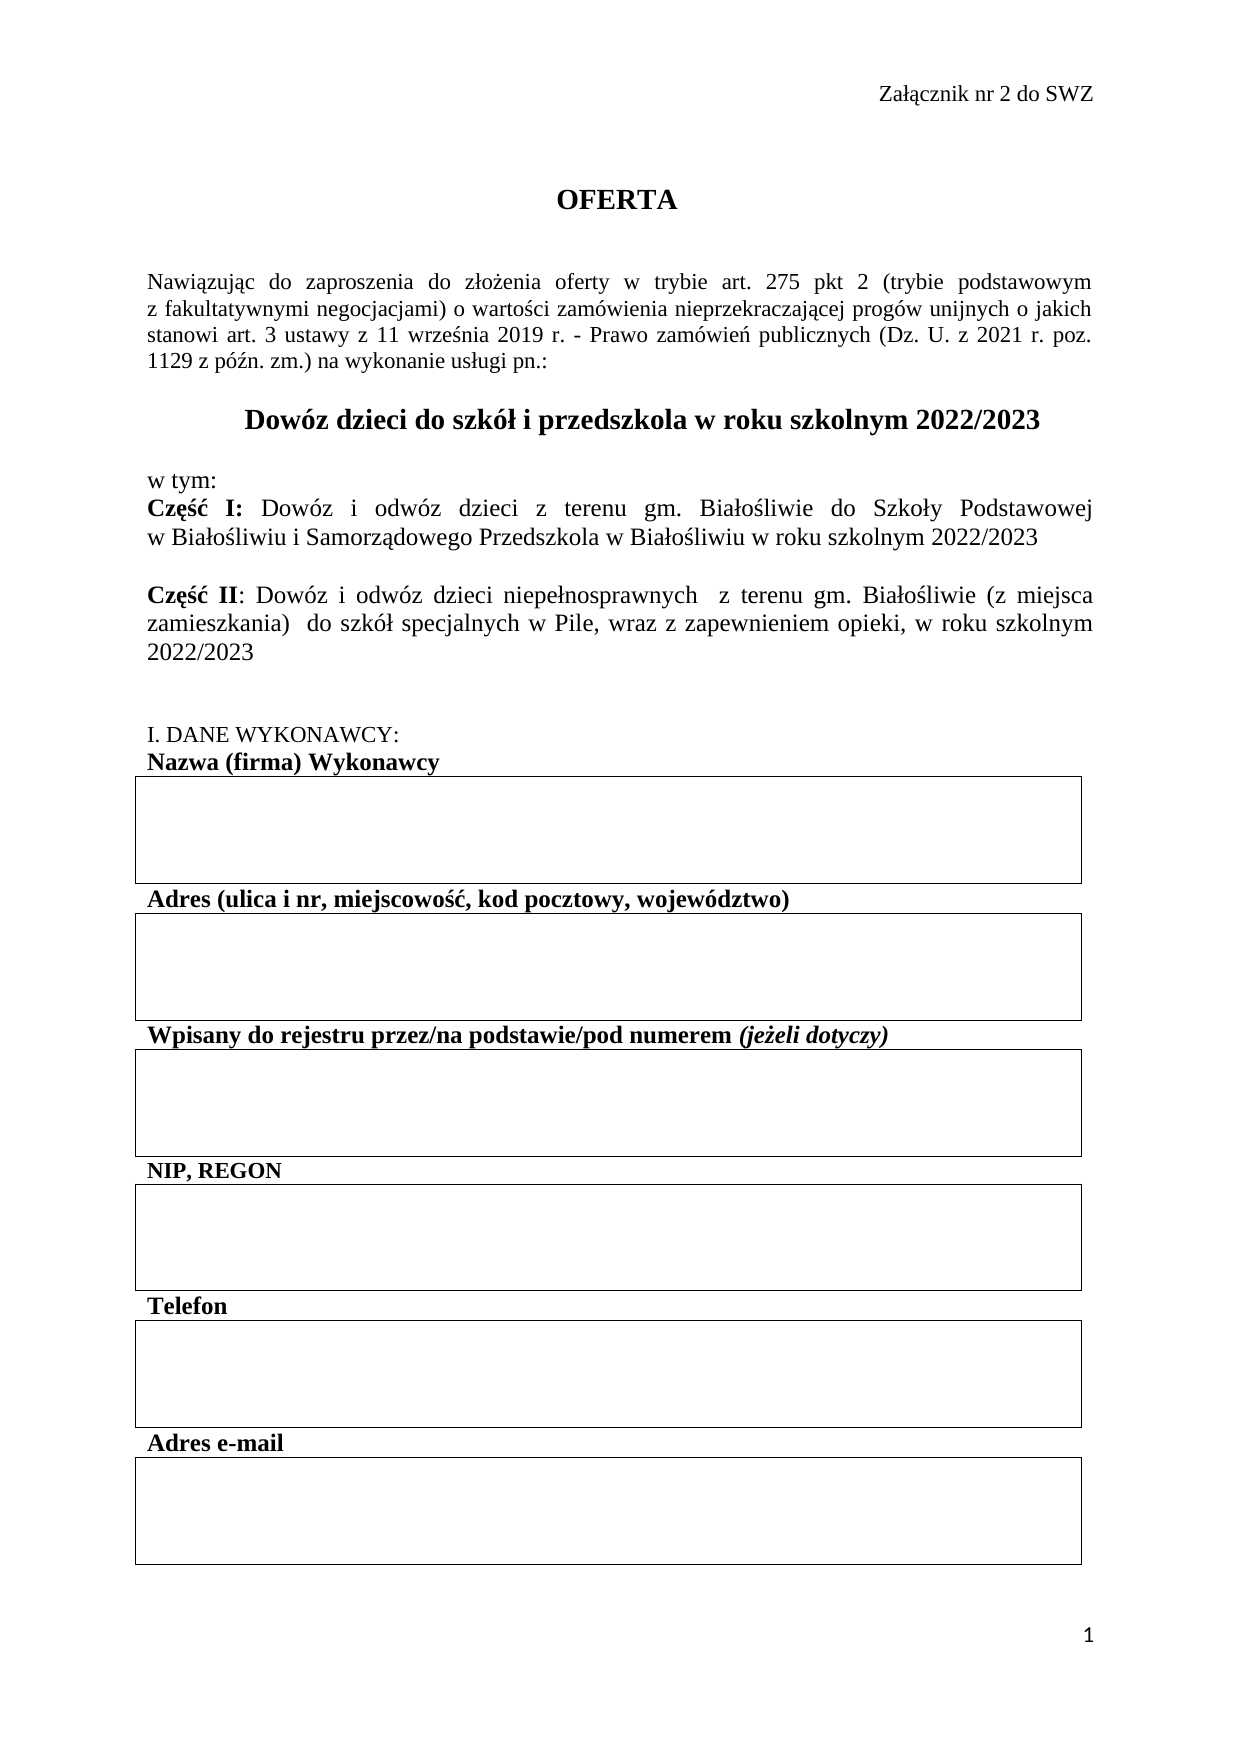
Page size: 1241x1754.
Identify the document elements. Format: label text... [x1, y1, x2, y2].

text Adres e-mail [147, 1428, 1094, 1457]
text Część I: Dowóz i odwóz dzieci z terenu gm. Białośliwie do Szkoły Podstawowej w Białośliwiu i Samorządowego Przedszkola w Białośliwiu w roku szkolnym 2022/2023 [147, 493, 1094, 551]
text Część II: Dowóz i odwóz dzieci niepełnosprawnych z terenu gm. Białośliwie (z miejsca zamieszkania) do szkół specjalnych w Pile, wraz z zapewnieniem opieki, w roku szkolnym 2022/2023 [147, 580, 1094, 666]
text Nazwa (firma) Wykonawcy [147, 747, 1094, 776]
table_header [136, 1458, 1081, 1563]
text Telefon [147, 1291, 1094, 1320]
text w tym: [147, 465, 1094, 493]
text NIP, REGON [147, 1157, 1094, 1183]
text OFERTA [147, 182, 1086, 247]
text I. DANE WYKONAWCY: [147, 721, 1094, 747]
table_header [136, 914, 1081, 1019]
text Wpisany do rejestru przez/na podstawie/pod numerem (jeżeli dotyczy) [147, 1021, 1094, 1049]
text Nawiązując do zaproszenia do złożenia oferty w trybie art. 275 pkt 2 (trybie podstawowym z fakultatywnymi negocjacjami) o wartości zamówienia nieprzekraczającej progów unijnych o jakich stanowi art. 3 ustawy z 11 września 2019 r. - Prawo zamówień publicznych (Dz. U. z 2021 r. poz. 1129 z późn. zm.) na wykonanie usługi pn.: [147, 268, 1094, 374]
table_header [136, 1050, 1081, 1156]
text Adres (ulica i nr, miejscowość, kod pocztowy, województwo) [147, 884, 1094, 913]
list Dowóz dzieci do szkół i przedszkola w roku szkolnym 2022/2023 [191, 374, 1094, 436]
table_header [136, 1321, 1081, 1427]
table_header [136, 777, 1081, 883]
table_header [136, 1185, 1081, 1290]
text Załącznik nr 2 do SWZ [147, 80, 1094, 106]
